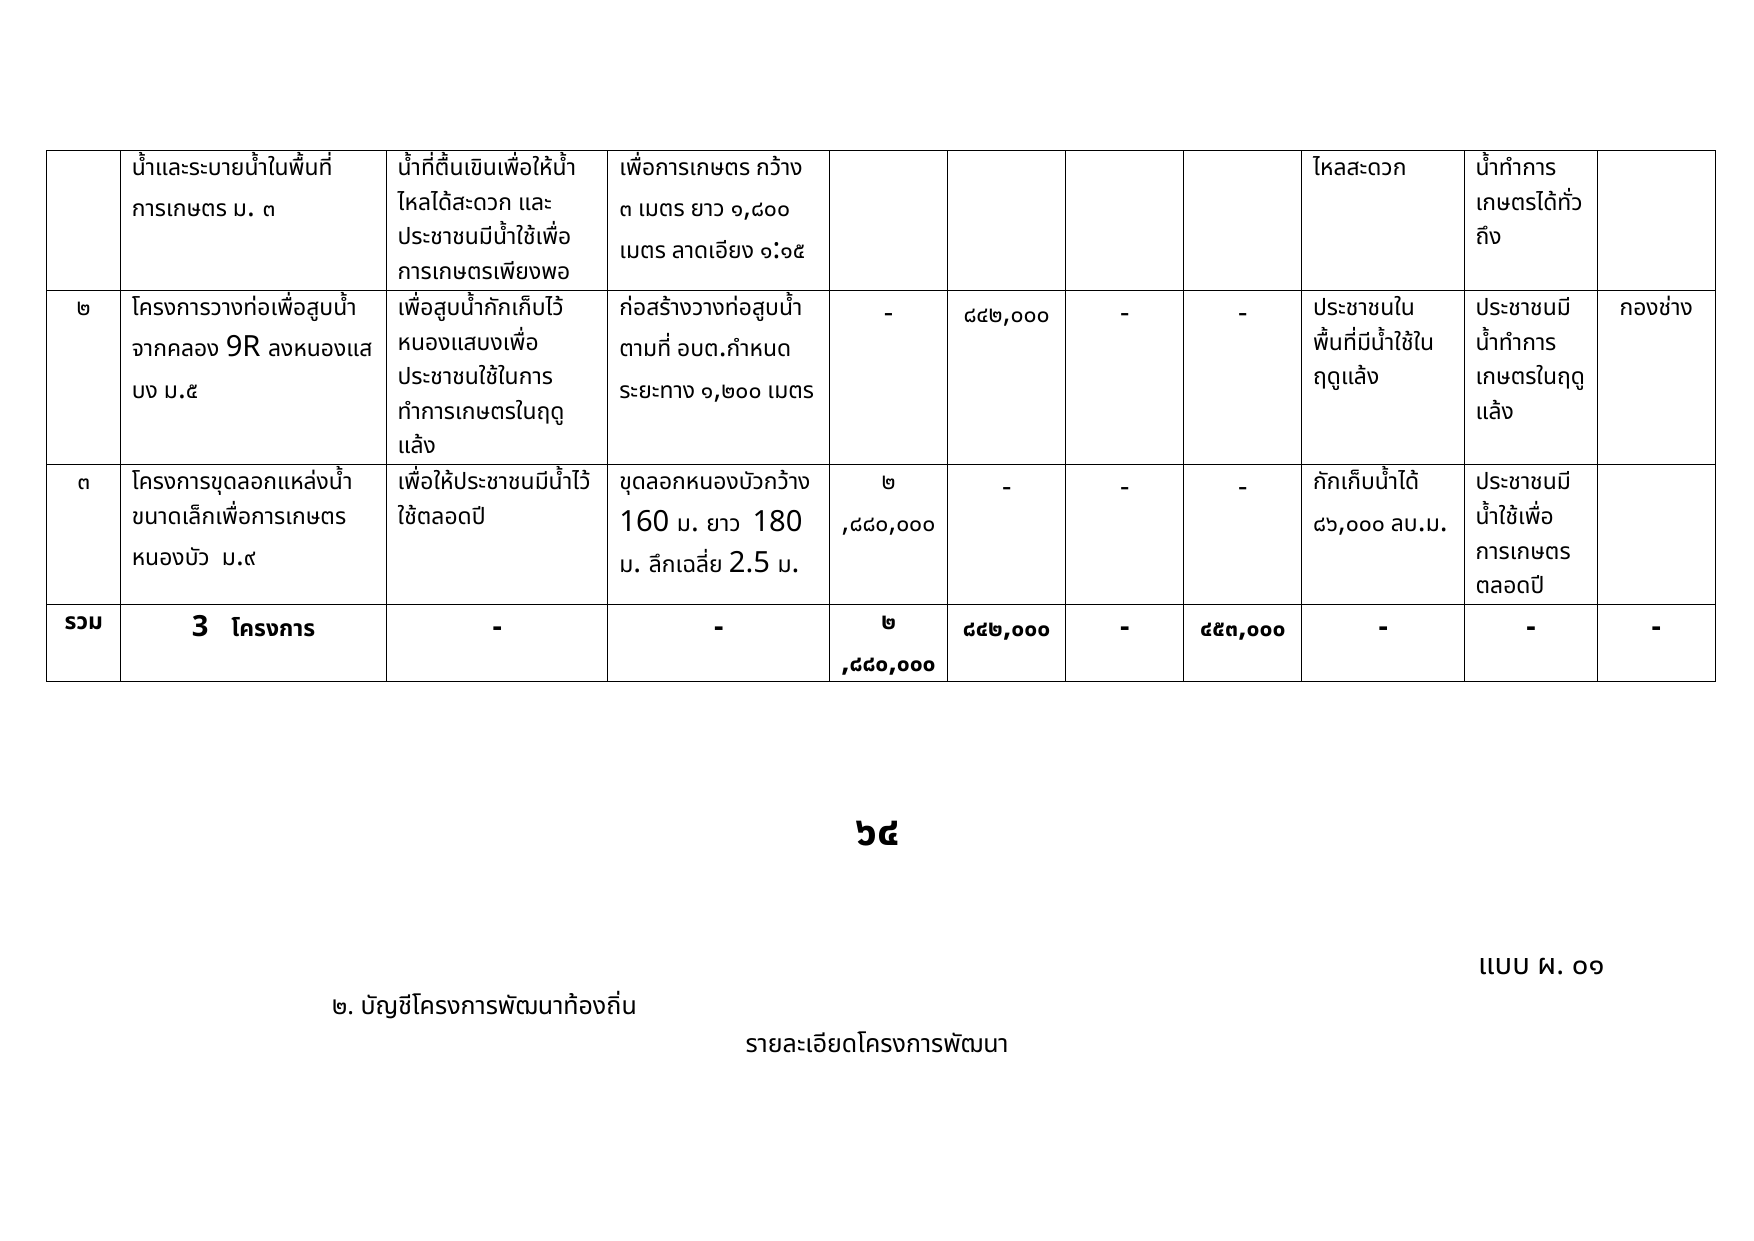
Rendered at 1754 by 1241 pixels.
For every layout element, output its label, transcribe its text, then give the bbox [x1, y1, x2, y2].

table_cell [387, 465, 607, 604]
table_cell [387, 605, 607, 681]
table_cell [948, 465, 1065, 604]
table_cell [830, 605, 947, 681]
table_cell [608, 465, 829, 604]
text รายละเอียดโครงการพัฒนา [150, 1026, 1604, 1064]
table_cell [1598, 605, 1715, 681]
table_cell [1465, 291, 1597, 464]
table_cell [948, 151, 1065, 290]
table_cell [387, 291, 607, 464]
text ๒. บัญชีโครงการพัฒนาท้องถิ่น [150, 988, 1604, 1026]
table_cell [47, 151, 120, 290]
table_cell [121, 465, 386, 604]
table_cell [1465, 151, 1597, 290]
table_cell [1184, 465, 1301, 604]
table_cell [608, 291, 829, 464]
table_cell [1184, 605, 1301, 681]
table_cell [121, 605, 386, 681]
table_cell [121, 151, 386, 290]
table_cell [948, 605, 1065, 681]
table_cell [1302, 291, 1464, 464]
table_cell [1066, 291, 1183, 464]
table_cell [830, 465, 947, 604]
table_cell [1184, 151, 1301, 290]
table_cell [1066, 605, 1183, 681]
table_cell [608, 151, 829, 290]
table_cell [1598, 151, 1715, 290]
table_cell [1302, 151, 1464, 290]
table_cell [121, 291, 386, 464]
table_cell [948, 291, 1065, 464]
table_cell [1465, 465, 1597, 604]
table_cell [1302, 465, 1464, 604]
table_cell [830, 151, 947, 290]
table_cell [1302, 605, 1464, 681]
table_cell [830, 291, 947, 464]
text แบบ ผ. ๐๑ [150, 944, 1604, 988]
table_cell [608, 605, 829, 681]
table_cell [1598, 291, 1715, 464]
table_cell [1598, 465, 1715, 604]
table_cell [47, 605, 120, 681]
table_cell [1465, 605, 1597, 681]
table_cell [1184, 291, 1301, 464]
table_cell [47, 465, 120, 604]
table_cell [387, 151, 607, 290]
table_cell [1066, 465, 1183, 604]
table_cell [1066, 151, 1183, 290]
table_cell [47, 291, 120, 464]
text ๖๔ [150, 801, 1604, 864]
